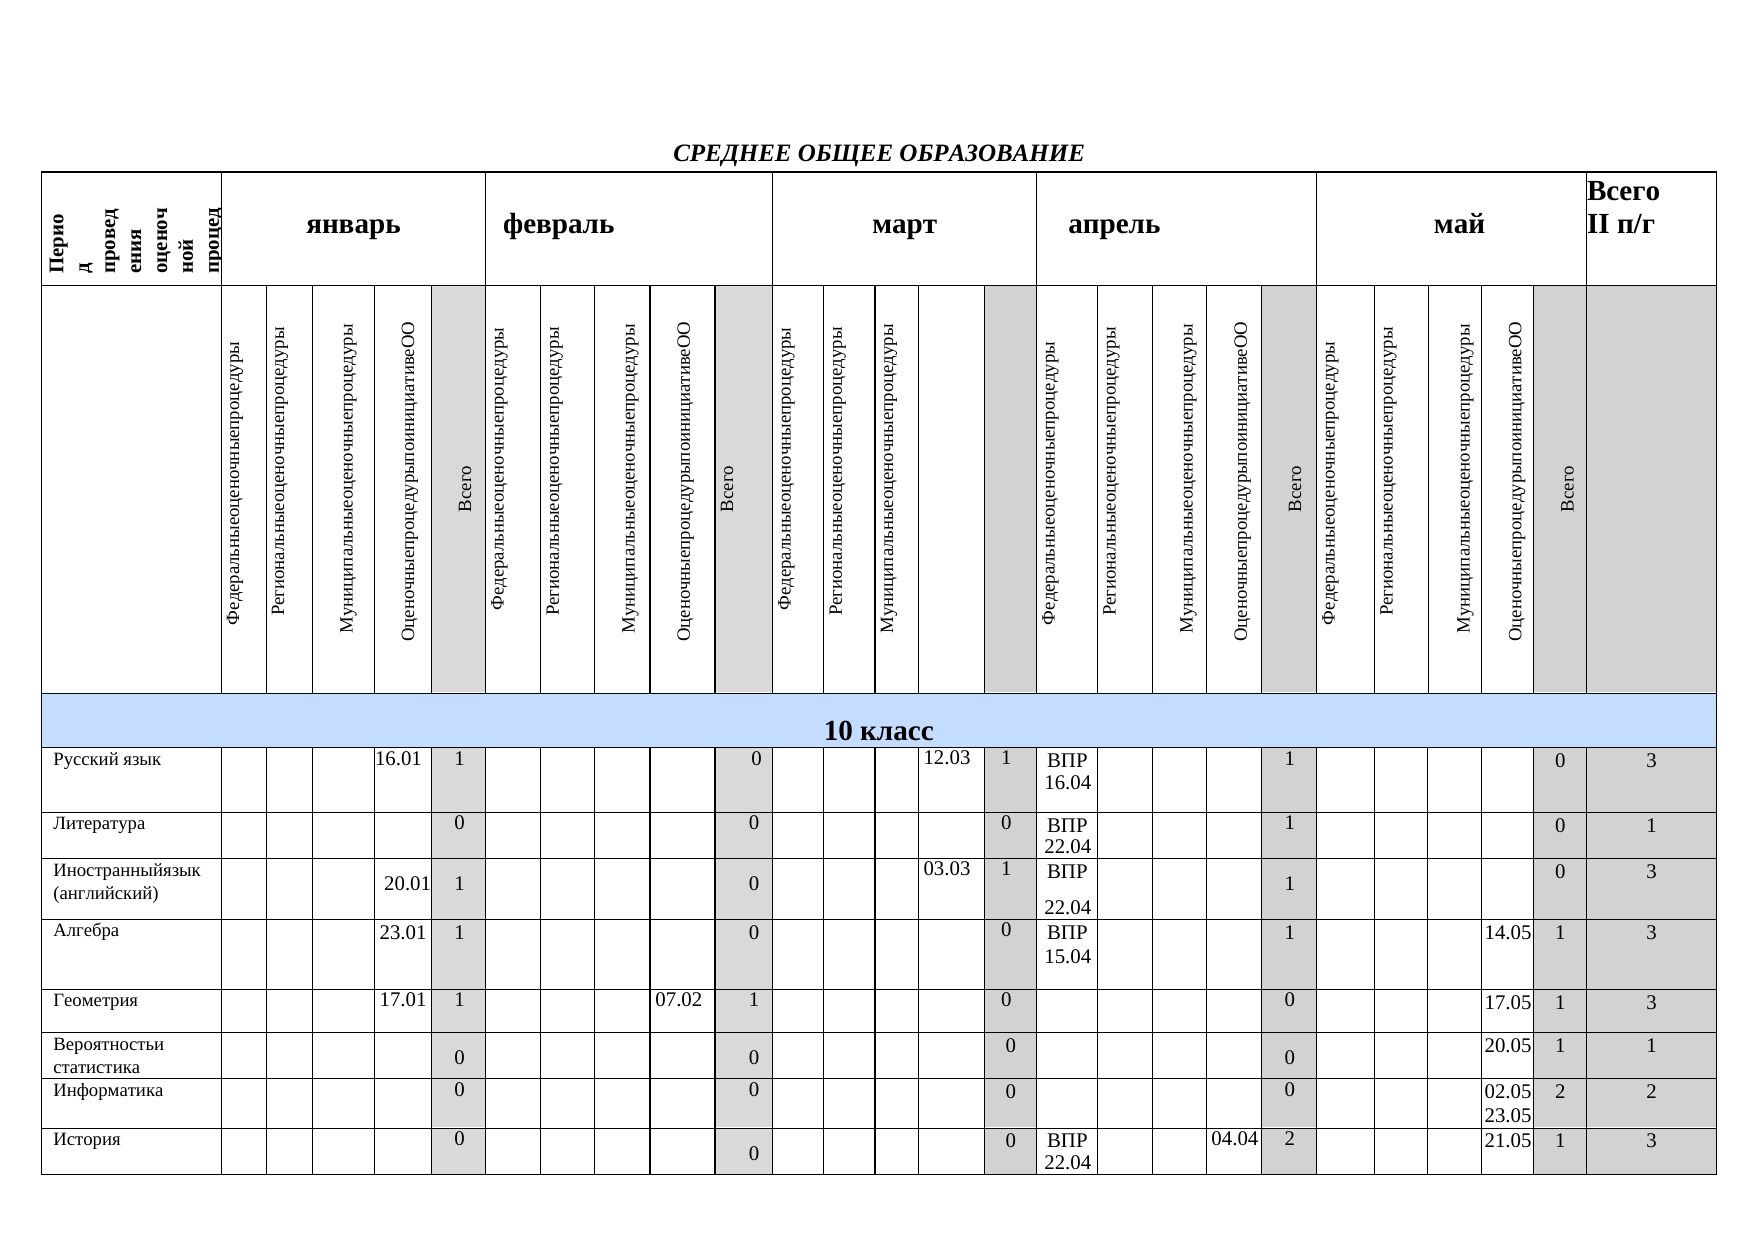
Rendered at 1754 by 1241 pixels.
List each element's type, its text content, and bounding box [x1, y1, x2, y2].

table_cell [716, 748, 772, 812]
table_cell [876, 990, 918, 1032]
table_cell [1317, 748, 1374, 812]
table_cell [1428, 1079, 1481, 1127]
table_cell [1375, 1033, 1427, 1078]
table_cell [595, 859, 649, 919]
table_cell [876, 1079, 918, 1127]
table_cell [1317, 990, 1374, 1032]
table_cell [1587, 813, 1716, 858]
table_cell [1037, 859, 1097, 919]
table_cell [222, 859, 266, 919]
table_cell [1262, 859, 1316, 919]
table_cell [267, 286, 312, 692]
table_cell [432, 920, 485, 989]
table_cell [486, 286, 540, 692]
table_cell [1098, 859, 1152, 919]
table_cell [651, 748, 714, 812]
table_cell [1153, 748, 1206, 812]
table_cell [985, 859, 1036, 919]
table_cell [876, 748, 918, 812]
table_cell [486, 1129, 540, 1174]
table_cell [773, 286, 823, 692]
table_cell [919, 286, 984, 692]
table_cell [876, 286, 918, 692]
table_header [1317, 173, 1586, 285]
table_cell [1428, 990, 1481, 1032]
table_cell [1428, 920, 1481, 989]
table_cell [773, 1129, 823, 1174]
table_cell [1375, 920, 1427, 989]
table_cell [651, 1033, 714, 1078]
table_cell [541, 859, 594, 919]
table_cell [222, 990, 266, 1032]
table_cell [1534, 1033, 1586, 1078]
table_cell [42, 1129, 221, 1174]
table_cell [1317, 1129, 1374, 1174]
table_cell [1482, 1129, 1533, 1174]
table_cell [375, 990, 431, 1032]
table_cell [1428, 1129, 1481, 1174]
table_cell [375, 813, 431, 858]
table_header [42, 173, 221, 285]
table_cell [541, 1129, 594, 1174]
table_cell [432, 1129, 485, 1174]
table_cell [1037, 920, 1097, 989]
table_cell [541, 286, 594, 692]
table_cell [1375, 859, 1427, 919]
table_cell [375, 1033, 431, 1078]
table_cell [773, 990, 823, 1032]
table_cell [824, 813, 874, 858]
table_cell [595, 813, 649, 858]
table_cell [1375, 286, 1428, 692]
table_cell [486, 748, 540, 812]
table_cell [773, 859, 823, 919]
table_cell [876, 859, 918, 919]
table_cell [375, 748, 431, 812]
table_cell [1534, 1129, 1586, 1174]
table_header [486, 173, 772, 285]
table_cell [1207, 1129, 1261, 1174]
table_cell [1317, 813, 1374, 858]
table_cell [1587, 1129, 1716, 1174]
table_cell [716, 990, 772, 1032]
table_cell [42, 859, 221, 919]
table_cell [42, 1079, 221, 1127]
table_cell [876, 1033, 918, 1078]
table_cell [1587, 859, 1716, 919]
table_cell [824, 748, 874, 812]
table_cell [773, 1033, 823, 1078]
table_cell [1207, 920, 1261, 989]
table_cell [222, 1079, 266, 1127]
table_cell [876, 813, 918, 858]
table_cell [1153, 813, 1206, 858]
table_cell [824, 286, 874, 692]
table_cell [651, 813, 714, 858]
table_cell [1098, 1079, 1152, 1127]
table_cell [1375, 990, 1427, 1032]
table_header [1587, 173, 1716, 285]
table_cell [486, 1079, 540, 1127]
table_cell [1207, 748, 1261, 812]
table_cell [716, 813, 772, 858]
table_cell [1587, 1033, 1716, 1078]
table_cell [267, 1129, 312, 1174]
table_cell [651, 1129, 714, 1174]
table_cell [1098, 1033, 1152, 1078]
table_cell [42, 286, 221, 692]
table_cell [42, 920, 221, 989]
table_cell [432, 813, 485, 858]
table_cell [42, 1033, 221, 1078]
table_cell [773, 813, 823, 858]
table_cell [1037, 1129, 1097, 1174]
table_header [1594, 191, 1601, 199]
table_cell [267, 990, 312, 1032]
text СРЕДНЕЕ ОБЩЕЕ ОБРАЗОВАНИЕ [667, 138, 1091, 167]
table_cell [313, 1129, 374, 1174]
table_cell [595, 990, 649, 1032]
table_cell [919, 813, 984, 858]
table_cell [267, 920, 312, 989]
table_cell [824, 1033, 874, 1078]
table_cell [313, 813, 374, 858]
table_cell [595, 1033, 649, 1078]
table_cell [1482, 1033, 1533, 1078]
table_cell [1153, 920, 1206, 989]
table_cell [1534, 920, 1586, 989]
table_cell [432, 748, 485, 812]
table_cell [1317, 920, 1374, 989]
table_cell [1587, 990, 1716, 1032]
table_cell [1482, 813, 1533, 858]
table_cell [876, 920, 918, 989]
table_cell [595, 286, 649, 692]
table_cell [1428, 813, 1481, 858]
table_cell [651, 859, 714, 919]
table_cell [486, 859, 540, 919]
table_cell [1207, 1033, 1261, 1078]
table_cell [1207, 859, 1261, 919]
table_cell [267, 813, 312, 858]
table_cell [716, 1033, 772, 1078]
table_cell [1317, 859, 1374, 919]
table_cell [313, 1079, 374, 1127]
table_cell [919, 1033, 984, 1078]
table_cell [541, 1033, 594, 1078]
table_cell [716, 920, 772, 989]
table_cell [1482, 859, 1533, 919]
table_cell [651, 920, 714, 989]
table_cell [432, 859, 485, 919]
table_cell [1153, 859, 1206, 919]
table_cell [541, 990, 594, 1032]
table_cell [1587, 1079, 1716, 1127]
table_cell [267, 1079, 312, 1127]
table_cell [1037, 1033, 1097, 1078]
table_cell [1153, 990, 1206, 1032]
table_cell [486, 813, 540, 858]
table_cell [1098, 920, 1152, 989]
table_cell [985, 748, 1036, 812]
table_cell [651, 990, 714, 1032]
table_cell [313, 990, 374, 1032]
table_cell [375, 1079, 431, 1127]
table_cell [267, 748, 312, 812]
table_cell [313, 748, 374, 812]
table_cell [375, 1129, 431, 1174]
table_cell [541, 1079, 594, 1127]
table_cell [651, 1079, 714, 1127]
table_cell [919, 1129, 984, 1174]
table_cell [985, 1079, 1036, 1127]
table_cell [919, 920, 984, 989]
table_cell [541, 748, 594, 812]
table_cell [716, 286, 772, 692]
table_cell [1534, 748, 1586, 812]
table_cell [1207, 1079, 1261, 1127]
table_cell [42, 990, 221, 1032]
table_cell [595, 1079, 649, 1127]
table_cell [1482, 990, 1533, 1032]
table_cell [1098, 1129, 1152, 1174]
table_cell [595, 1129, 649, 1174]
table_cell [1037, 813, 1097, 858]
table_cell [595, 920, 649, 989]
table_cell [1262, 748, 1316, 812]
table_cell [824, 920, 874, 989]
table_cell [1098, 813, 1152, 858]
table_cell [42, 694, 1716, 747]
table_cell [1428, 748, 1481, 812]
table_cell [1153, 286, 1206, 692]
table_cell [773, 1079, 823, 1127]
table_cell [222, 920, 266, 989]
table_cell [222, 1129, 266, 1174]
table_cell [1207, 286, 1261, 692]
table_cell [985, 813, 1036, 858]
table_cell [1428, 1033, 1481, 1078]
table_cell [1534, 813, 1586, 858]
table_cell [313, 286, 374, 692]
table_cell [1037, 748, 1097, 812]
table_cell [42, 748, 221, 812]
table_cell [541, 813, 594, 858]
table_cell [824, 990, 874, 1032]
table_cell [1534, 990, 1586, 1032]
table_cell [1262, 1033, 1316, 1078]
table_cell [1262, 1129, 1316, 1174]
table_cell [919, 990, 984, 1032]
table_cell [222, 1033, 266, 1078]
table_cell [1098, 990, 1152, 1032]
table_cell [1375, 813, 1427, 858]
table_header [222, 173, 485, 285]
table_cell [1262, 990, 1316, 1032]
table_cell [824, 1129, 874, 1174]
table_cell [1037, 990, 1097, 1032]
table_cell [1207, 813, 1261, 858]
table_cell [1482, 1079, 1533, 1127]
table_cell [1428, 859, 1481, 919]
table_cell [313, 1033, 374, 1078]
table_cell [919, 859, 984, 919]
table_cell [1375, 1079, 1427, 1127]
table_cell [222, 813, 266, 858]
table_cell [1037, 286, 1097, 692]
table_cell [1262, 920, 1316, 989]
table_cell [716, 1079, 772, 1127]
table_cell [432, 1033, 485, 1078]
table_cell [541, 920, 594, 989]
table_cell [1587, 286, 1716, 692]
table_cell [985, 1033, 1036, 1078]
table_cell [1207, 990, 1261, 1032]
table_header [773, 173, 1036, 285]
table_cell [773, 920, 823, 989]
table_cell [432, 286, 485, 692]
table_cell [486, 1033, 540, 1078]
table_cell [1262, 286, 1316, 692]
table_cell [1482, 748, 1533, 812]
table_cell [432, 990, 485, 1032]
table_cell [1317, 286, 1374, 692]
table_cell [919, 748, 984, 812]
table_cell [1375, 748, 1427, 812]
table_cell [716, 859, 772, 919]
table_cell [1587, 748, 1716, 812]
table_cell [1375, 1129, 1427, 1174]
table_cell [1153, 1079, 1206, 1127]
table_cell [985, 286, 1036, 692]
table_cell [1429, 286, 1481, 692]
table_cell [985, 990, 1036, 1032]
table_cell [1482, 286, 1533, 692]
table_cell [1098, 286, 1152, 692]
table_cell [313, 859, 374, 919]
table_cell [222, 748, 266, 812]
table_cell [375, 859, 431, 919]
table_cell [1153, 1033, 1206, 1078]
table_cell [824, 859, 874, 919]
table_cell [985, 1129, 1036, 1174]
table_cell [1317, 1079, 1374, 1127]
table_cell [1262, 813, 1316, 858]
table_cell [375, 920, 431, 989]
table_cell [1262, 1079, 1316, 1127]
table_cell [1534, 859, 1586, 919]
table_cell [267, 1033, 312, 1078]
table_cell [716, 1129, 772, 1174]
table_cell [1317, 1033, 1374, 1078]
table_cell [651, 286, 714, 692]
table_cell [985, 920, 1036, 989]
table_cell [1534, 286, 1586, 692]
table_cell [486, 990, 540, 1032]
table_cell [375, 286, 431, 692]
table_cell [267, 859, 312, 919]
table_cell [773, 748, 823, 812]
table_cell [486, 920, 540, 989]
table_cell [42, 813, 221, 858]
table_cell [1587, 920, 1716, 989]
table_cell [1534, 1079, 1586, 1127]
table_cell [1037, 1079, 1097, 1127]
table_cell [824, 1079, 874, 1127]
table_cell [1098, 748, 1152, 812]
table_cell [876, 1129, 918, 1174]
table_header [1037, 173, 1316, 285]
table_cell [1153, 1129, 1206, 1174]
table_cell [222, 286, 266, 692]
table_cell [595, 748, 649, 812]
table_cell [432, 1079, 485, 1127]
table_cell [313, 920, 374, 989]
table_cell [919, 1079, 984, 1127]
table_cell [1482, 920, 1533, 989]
